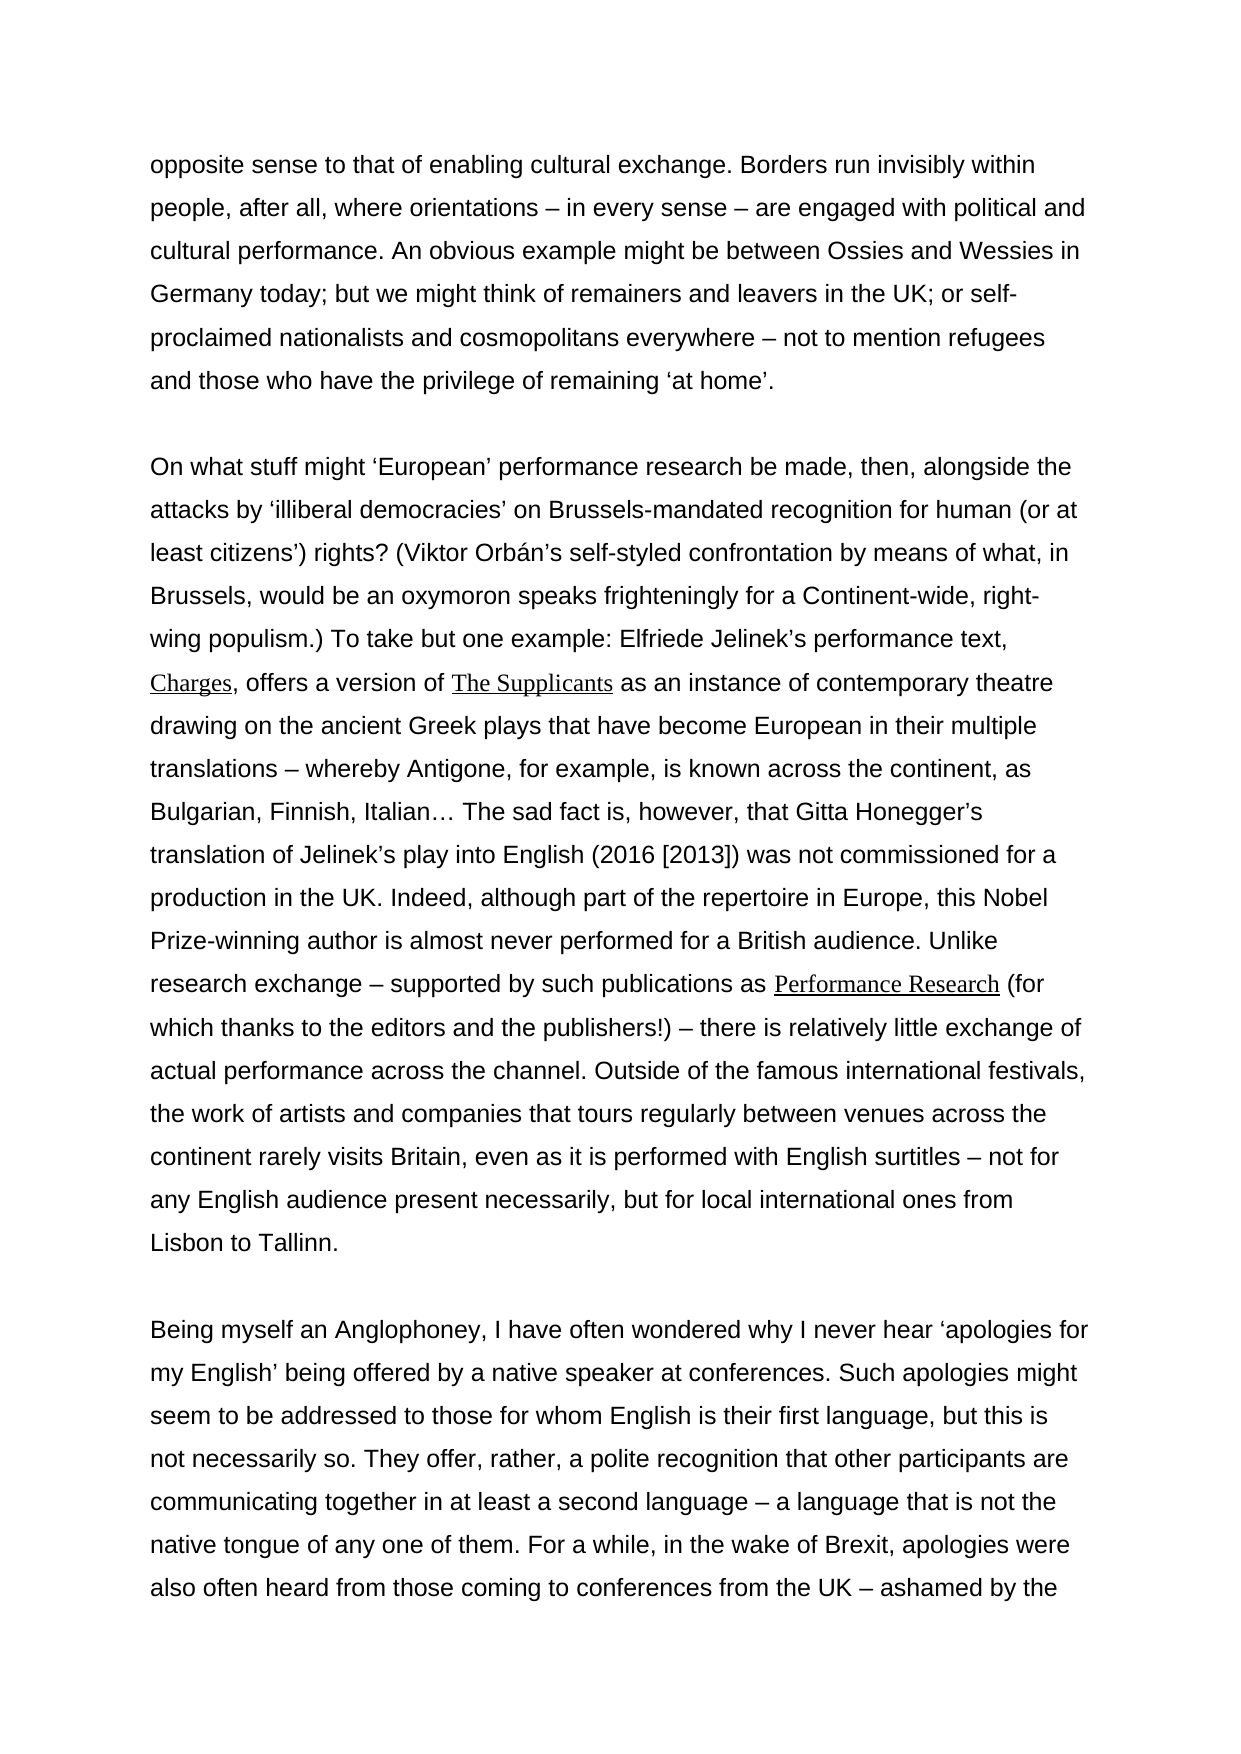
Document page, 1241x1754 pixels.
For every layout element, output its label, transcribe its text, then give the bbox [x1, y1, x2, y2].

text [150, 150, 1090, 394]
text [150, 1314, 1090, 1602]
text On what stuff might ‘European’ performance research be made, then, alongside the attacks by ‘illiberal democracies’ on Brussels-mandated recognition for human (or at least citizens’) rights? (Viktor Orbán’s self-styled confrontation by means of what, in Brussels, would be an oxymoron speaks frighteningly for a Continent-wide, right-wing populism.) To take but one example: Elfriede Jelinek’s performance text, Charges, offers a version of The Supplicants as an instance of contemporary theatre drawing on the ancient Greek plays that have become European in their multiple translations – whereby Antigone, for example, is known across the continent, as Bulgarian, Finnish, Italian… The sad fact is, however, that Gitta Honegger’s translation of Jelinek’s play into English (2016 [2013]) was not commissioned for a production in the UK. Indeed, although part of the repertoire in Europe, this Nobel Prize-winning author is almost never performed for a British audience. Unlike research exchange – supported by such publications as Performance Research (for which thanks to the editors and the publishers!) – there is relatively little exchange of actual performance across the channel. Outside of the famous international festivals, the work of artists and companies that tours regularly between venues across the continent rarely visits Britain, even as it is performed with English surtitles – not for any English audience present necessarily, but for local international ones from Lisbon to Tallinn. [150, 452, 1090, 1257]
